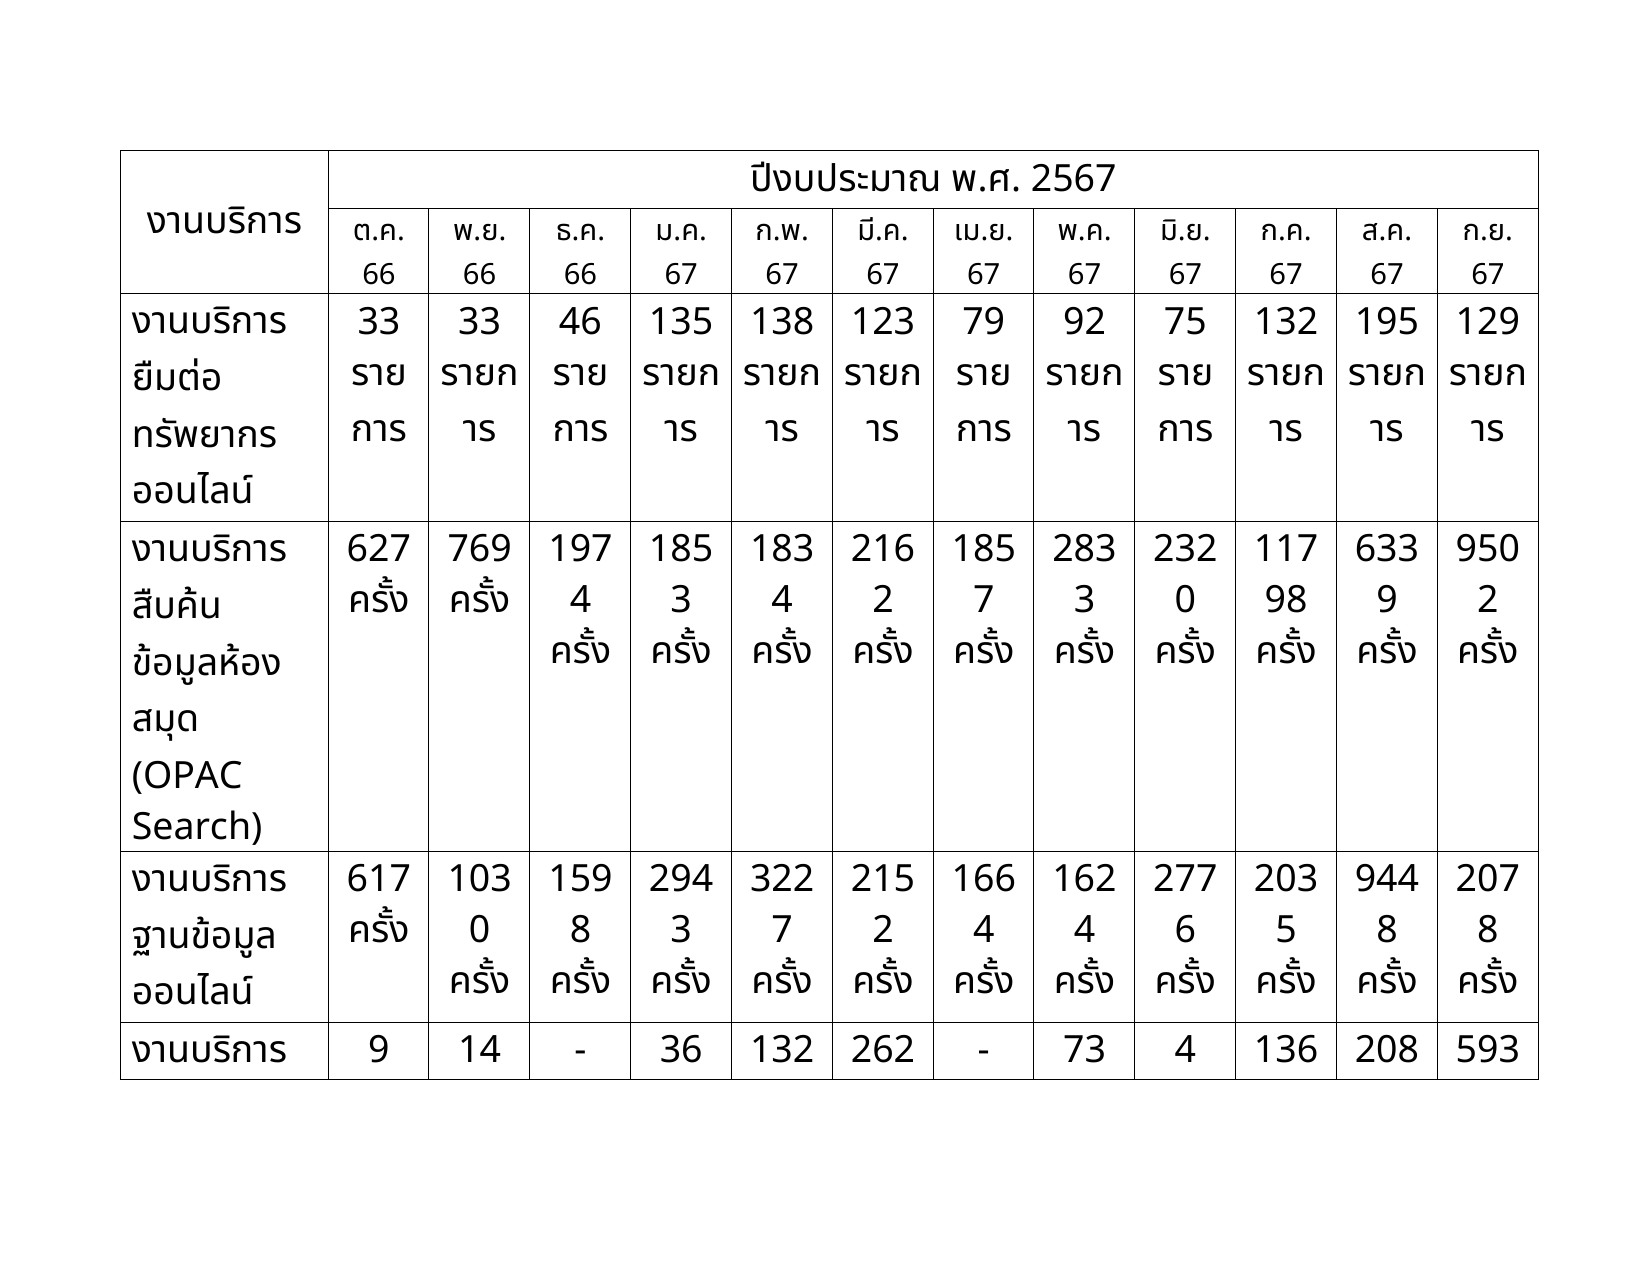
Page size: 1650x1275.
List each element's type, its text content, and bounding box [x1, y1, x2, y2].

table_cell งานบริการฐานข้อมูล GALE E-BOOK [121, 1023, 328, 1079]
table_cell 1664 ครั้ง [934, 852, 1033, 1022]
table_cell 33 รายการ [429, 294, 529, 521]
table_cell ก.ย. 67 [1438, 209, 1538, 293]
table_cell 208 ครั้ง [1337, 1023, 1437, 1079]
table_cell งานบริการ ฐานข้อมูลออนไลน์ [121, 852, 328, 1022]
table_cell 11798 ครั้ง [1236, 522, 1336, 851]
table_cell - [934, 1023, 1033, 1079]
table_cell 132 รายการ [1236, 294, 1336, 521]
table_cell 138 รายการ [732, 294, 832, 521]
table_cell 2833 ครั้ง [1034, 522, 1134, 851]
table_cell 33 รายการ [329, 294, 428, 521]
table_cell 2943 ครั้ง [631, 852, 731, 1022]
table_cell 129 รายการ [1438, 294, 1538, 521]
table_cell 1030 ครั้ง [429, 852, 529, 1022]
table_cell 627 ครั้ง [329, 522, 428, 851]
table_cell 79 รายการ [934, 294, 1033, 521]
table_cell 92 รายการ [1034, 294, 1134, 521]
table_cell 1853 ครั้ง [631, 522, 731, 851]
table_cell 593 ครั้ง [1438, 1023, 1538, 1079]
table_header ปีงบประมาณ พ.ศ. 2567 [329, 151, 1538, 208]
table_cell 2078 ครั้ง [1438, 852, 1538, 1022]
table_cell 135 รายการ [631, 294, 731, 521]
table_cell 73 ครั้ง [1034, 1023, 1134, 1079]
table_cell 1834 ครั้ง [732, 522, 832, 851]
table_cell 2776 ครั้ง [1135, 852, 1235, 1022]
table_cell 46 รายการ [530, 294, 630, 521]
table_cell 9448 ครั้ง [1337, 852, 1437, 1022]
table_cell 75 รายการ [1135, 294, 1235, 521]
table_cell พ.ย. 66 [429, 209, 529, 293]
table_cell 1598 ครั้ง [530, 852, 630, 1022]
table_cell 2152 ครั้ง [833, 852, 933, 1022]
table_cell 1624 ครั้ง [1034, 852, 1134, 1022]
table_cell ส.ค. 67 [1337, 209, 1437, 293]
table_cell - [530, 1023, 630, 1079]
table_cell 2162 ครั้ง [833, 522, 933, 851]
table_cell 4 ครั้ง [1135, 1023, 1235, 1079]
table_cell ก.พ. 67 [732, 209, 832, 293]
table_cell ม.ค. 67 [631, 209, 731, 293]
table_cell งานบริการสืบค้น ข้อมูลห้องสมุด (OPAC Search) [121, 522, 328, 851]
table_cell 1974 ครั้ง [530, 522, 630, 851]
table_cell 123 รายการ [833, 294, 933, 521]
table_cell 2035 ครั้ง [1236, 852, 1336, 1022]
table_cell มี.ค. 67 [833, 209, 933, 293]
table_cell 132 ครั้ง [732, 1023, 832, 1079]
table_cell 1857 ครั้ง [934, 522, 1033, 851]
table_cell มิ.ย. 67 [1135, 209, 1235, 293]
table_cell 617 ครั้ง [329, 852, 428, 1022]
table_cell 769 ครั้ง [429, 522, 529, 851]
table_cell 3227 ครั้ง [732, 852, 832, 1022]
table_cell ต.ค. 66 [329, 209, 428, 293]
table_cell 14 ครั้ง [429, 1023, 529, 1079]
table_cell ธ.ค. 66 [530, 209, 630, 293]
table_cell 136 ครั้ง [1236, 1023, 1336, 1079]
table_cell 9 ครั้ง [329, 1023, 428, 1079]
table_cell 195 รายการ [1337, 294, 1437, 521]
table_cell งานบริการยืมต่อ ทรัพยากรออนไลน์ [121, 294, 328, 521]
table_cell ก.ค. 67 [1236, 209, 1336, 293]
table_cell พ.ค. 67 [1034, 209, 1134, 293]
table_cell 2320 ครั้ง [1135, 522, 1235, 851]
table_cell 36 ครั้ง [631, 1023, 731, 1079]
table_cell 9502 ครั้ง [1438, 522, 1538, 851]
table_cell เม.ย. 67 [934, 209, 1033, 293]
table_cell 262 ครั้ง [833, 1023, 933, 1079]
table_header งานบริการ [121, 151, 328, 293]
table_cell 6339 ครั้ง [1337, 522, 1437, 851]
